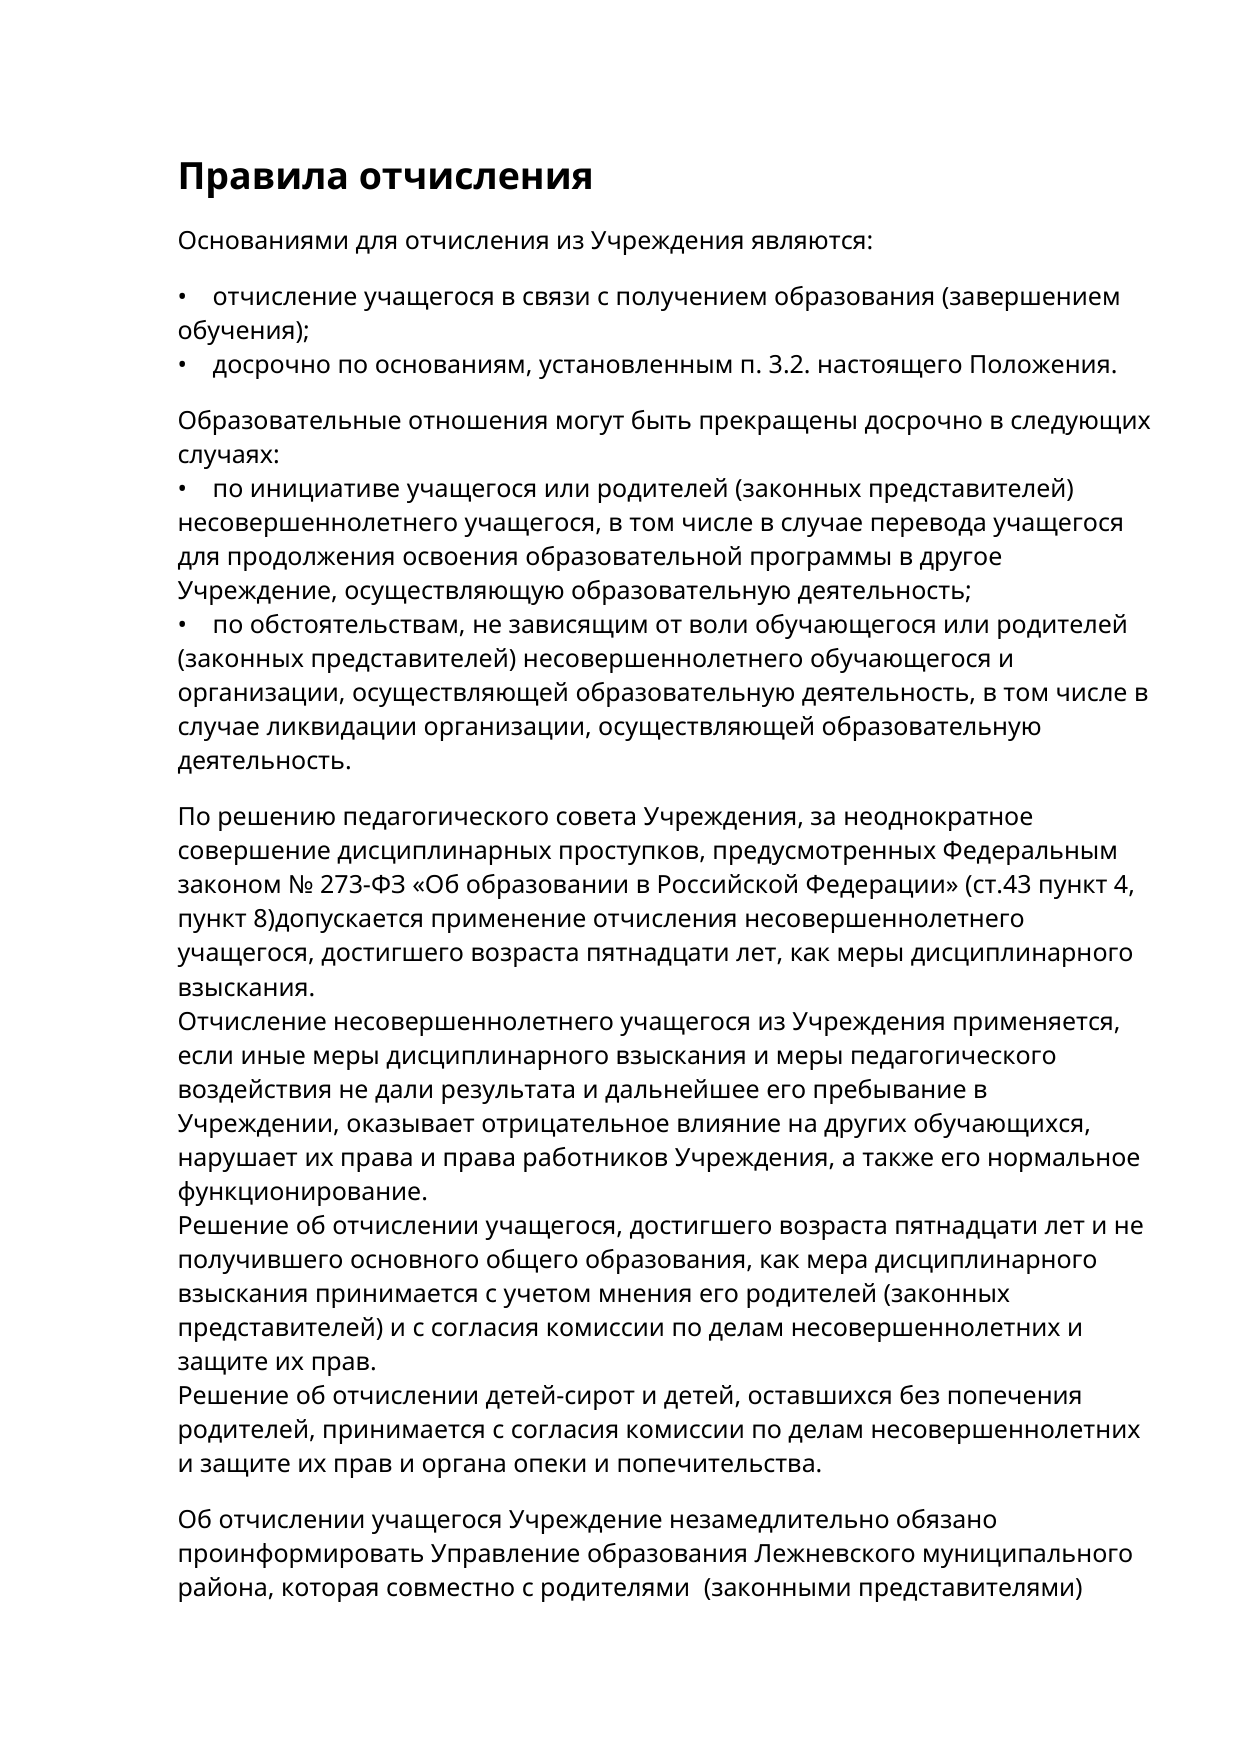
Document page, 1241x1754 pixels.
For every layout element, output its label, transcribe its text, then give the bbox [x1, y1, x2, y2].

text Правила отчисления [177, 149, 1152, 200]
text • отчисление учащегося в связи с получением образования (завершением обучения); • досрочно по основаниям, установленным п. 3.2. настоящего Положения. [177, 278, 1152, 380]
text Образовательные отношения могут быть прекращены досрочно в следующих случаях: • по инициативе учащегося или родителей (законных представителей) несовершеннолетнего учащегося, в том числе в случае перевода учащегося для продолжения освоения образовательной программы в другое Учреждение, осуществляющую образовательную деятельность; • по обстоятельствам, не зависящим от воли обучающегося или родителей (законных представителей) несовершеннолетнего обучающегося и организации, осуществляющей образовательную деятельность, в том числе в случае ликвидации организации, осуществляющей образовательную деятельность. [177, 402, 1152, 777]
text По решению педагогического совета Учреждения, за неоднократное совершение дисциплинарных проступков, предусмотренных Федеральным законом № 273-ФЗ «Об образовании в Российской Федерации» (ст.43 пункт 4, пункт 8)допускается применение отчисления несовершеннолетнего учащегося, достигшего возраста пятнадцати лет, как меры дисциплинарного взыскания. Отчисление несовершеннолетнего учащегося из Учреждения применяется, если иные меры дисциплинарного взыскания и меры педагогического воздействия не дали результата и дальнейшее его пребывание в Учреждении, оказывает отрицательное влияние на других обучающихся, нарушает их права и права работников Учреждения, а также его нормальное функционирование. Решение об отчислении учащегося, достигшего возраста пятнадцати лет и не получившего основного общего образования, как мера дисциплинарного взыскания принимается с учетом мнения его родителей (законных представителей) и с согласия комиссии по делам несовершеннолетних и защите их прав. Решение об отчислении детей-сирот и детей, оставшихся без попечения родителей, принимается с согласия комиссии по делам несовершеннолетних и защите их прав и органа опеки и попечительства. [177, 799, 1152, 1480]
text Основаниями для отчисления из Учреждения являются: [177, 222, 1152, 256]
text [177, 1502, 1152, 1604]
